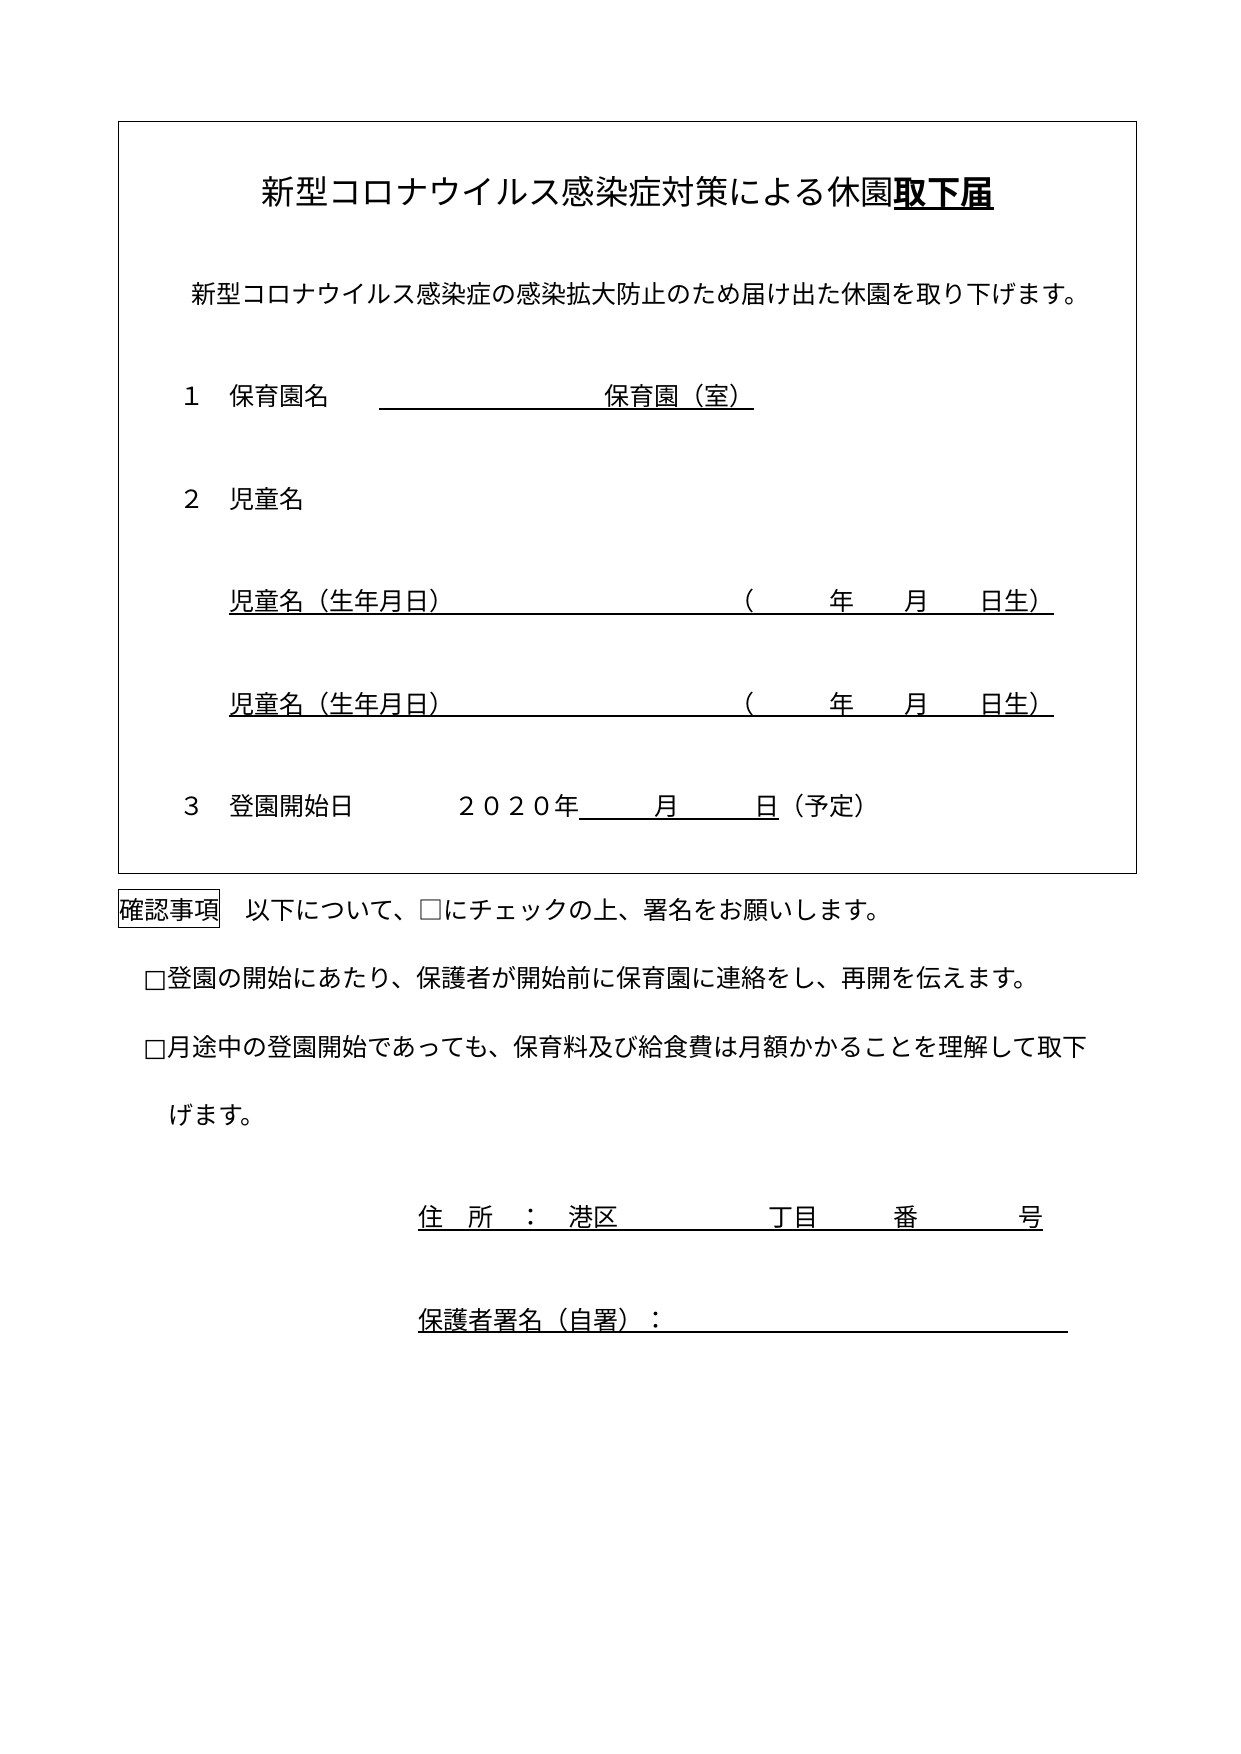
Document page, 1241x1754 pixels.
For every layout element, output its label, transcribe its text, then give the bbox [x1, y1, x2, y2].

text □登園の開始にあたり、保護者が開始前に保育園に連絡をし、再開を伝えます。 [118, 943, 1092, 1011]
table_header 新型コロナウイルス感染症対策による休園取下届 新型コロナウイルス感染症の感染拡大防止のため届け出た休園を取り下げます。 １ 保育園名 保育園（室） ２ 児童名 児童名（生年月日） （ 年 月 日生） 児童名（生年月日） （ 年 月 日生） ３ 登園開始日 ２０２０年 月 日（予定） [119, 122, 1136, 873]
text げます。 [118, 1079, 1092, 1148]
text □月途中の登園開始であっても、保育料及び給食費は月額かかることを理解して取下 [118, 1011, 1092, 1079]
text 保護者署名（自署）： [118, 1284, 1092, 1353]
text 確認事項 以下について、□にチェックの上、署名をお願いします。 [118, 874, 1092, 943]
text 住 所 ： 港区 丁目 番 号 [118, 1182, 1092, 1250]
